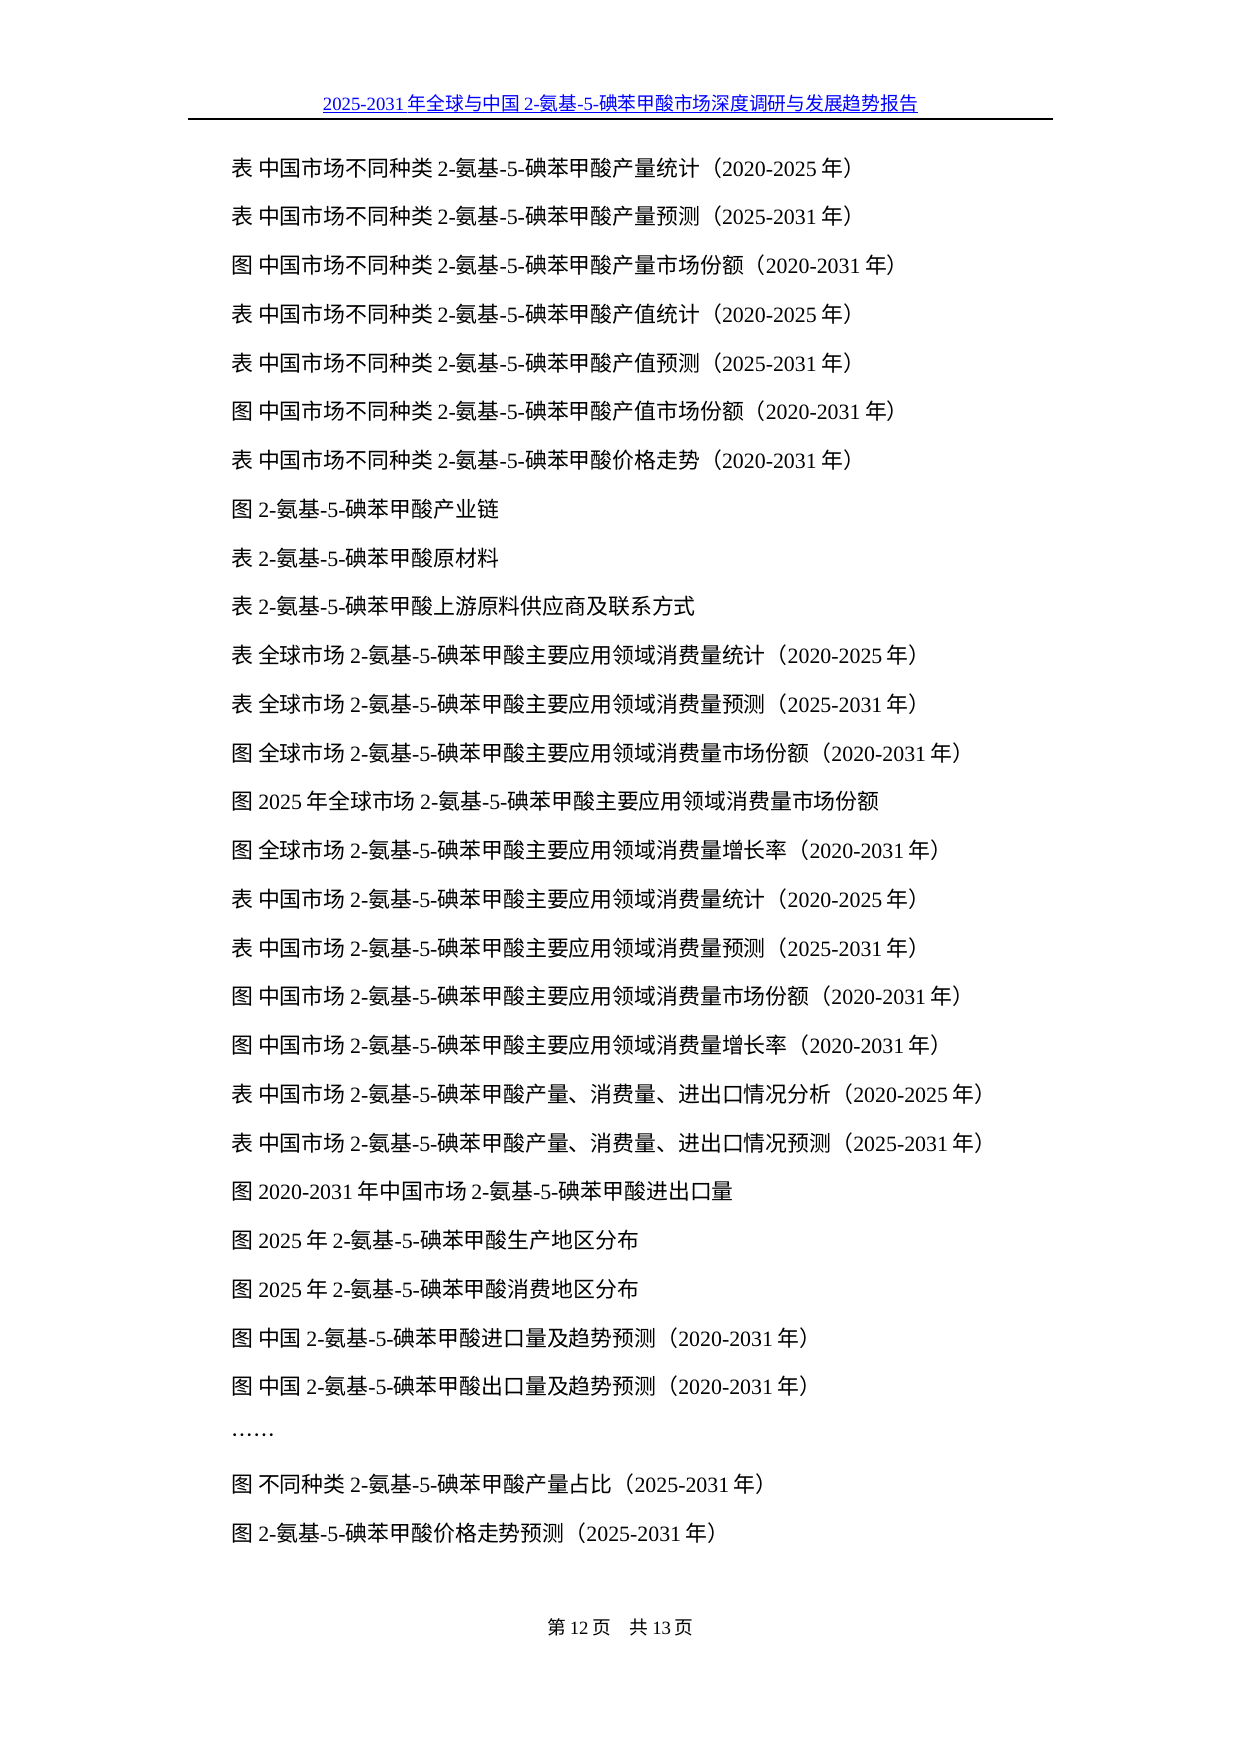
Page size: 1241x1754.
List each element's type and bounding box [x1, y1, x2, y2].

text [187, 150, 1053, 1548]
